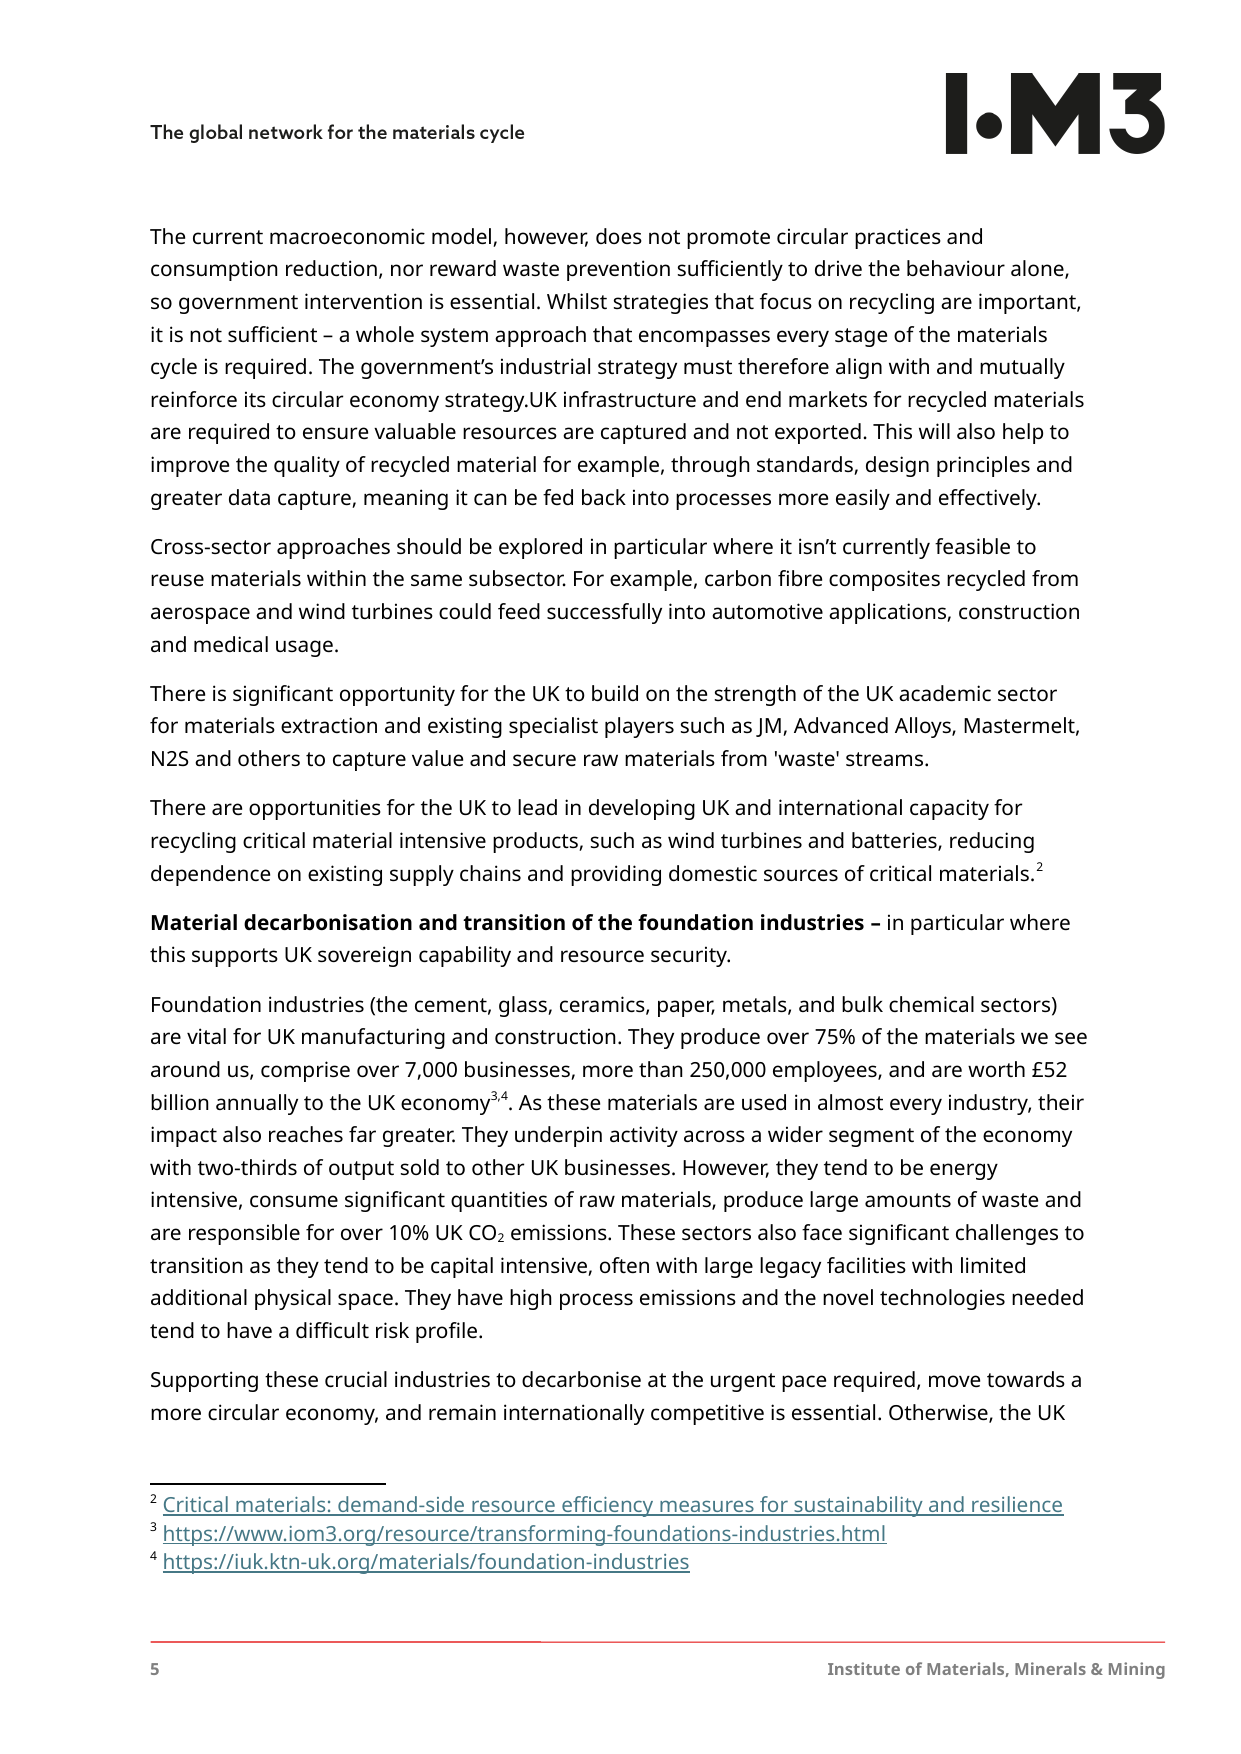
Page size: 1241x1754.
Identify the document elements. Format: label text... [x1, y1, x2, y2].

text The current macroeconomic model, however, does not promote circular practices and consumption reduction, nor reward waste prevention sufficiently to drive the behaviour alone, so government intervention is essential. Whilst strategies that focus on recycling are important, it is not sufficient – a whole system approach that encompasses every stage of the materials cycle is required. The government’s industrial strategy must therefore align with and mutually reinforce its circular economy strategy.UK infrastructure and end markets for recycled materials are required to ensure valuable resources are captured and not exported. This will also help to improve the quality of recycled material for example, through standards, design principles and greater data capture, meaning it can be fed back into processes more easily and effectively. [150, 222, 1090, 511]
text There are opportunities for the UK to lead in developing UK and international capacity for recycling critical material intensive products, such as wind turbines and batteries, reducing dependence on existing supply chains and providing domestic sources of critical materials. [150, 793, 1090, 887]
text There is significant opportunity for the UK to build on the strength of the UK academic sector for materials extraction and existing specialist players such as JM, Advanced Alloys, Mastermelt, N2S and others to capture value and secure raw materials from 'waste' streams. [150, 679, 1090, 773]
text Foundation industries (the cement, glass, ceramics, paper, metals, and bulk chemical sectors) are vital for UK manufacturing and construction. They produce over 75% of the materials we see around us, comprise over 7,000 businesses, more than 250,000 employees, and are worth £52 billion annually to the UK economy,. As these materials are used in almost every industry, their impact also reaches far greater. They underpin activity across a wider segment of the economy with two-thirds of output sold to other UK businesses. However, they tend to be energy intensive, consume significant quantities of raw materials, produce large amounts of waste and are responsible for over 10% UK CO2 emissions. These sectors also face significant challenges to transition as they tend to be capital intensive, often with large legacy facilities with limited additional physical space. They have high process emissions and the novel technologies needed tend to have a difficult risk profile. [150, 990, 1090, 1344]
text Cross-sector approaches should be explored in particular where it isn’t currently feasible to reuse materials within the same subsector. For example, carbon fibre composites recycled from aerospace and wind turbines could feed successfully into automotive applications, construction and medical usage. [150, 532, 1090, 658]
text Material decarbonisation and transition of the foundation industries – in particular where this supports UK sovereign capability and resource security. [150, 908, 1090, 969]
picture [150, 73, 1165, 154]
